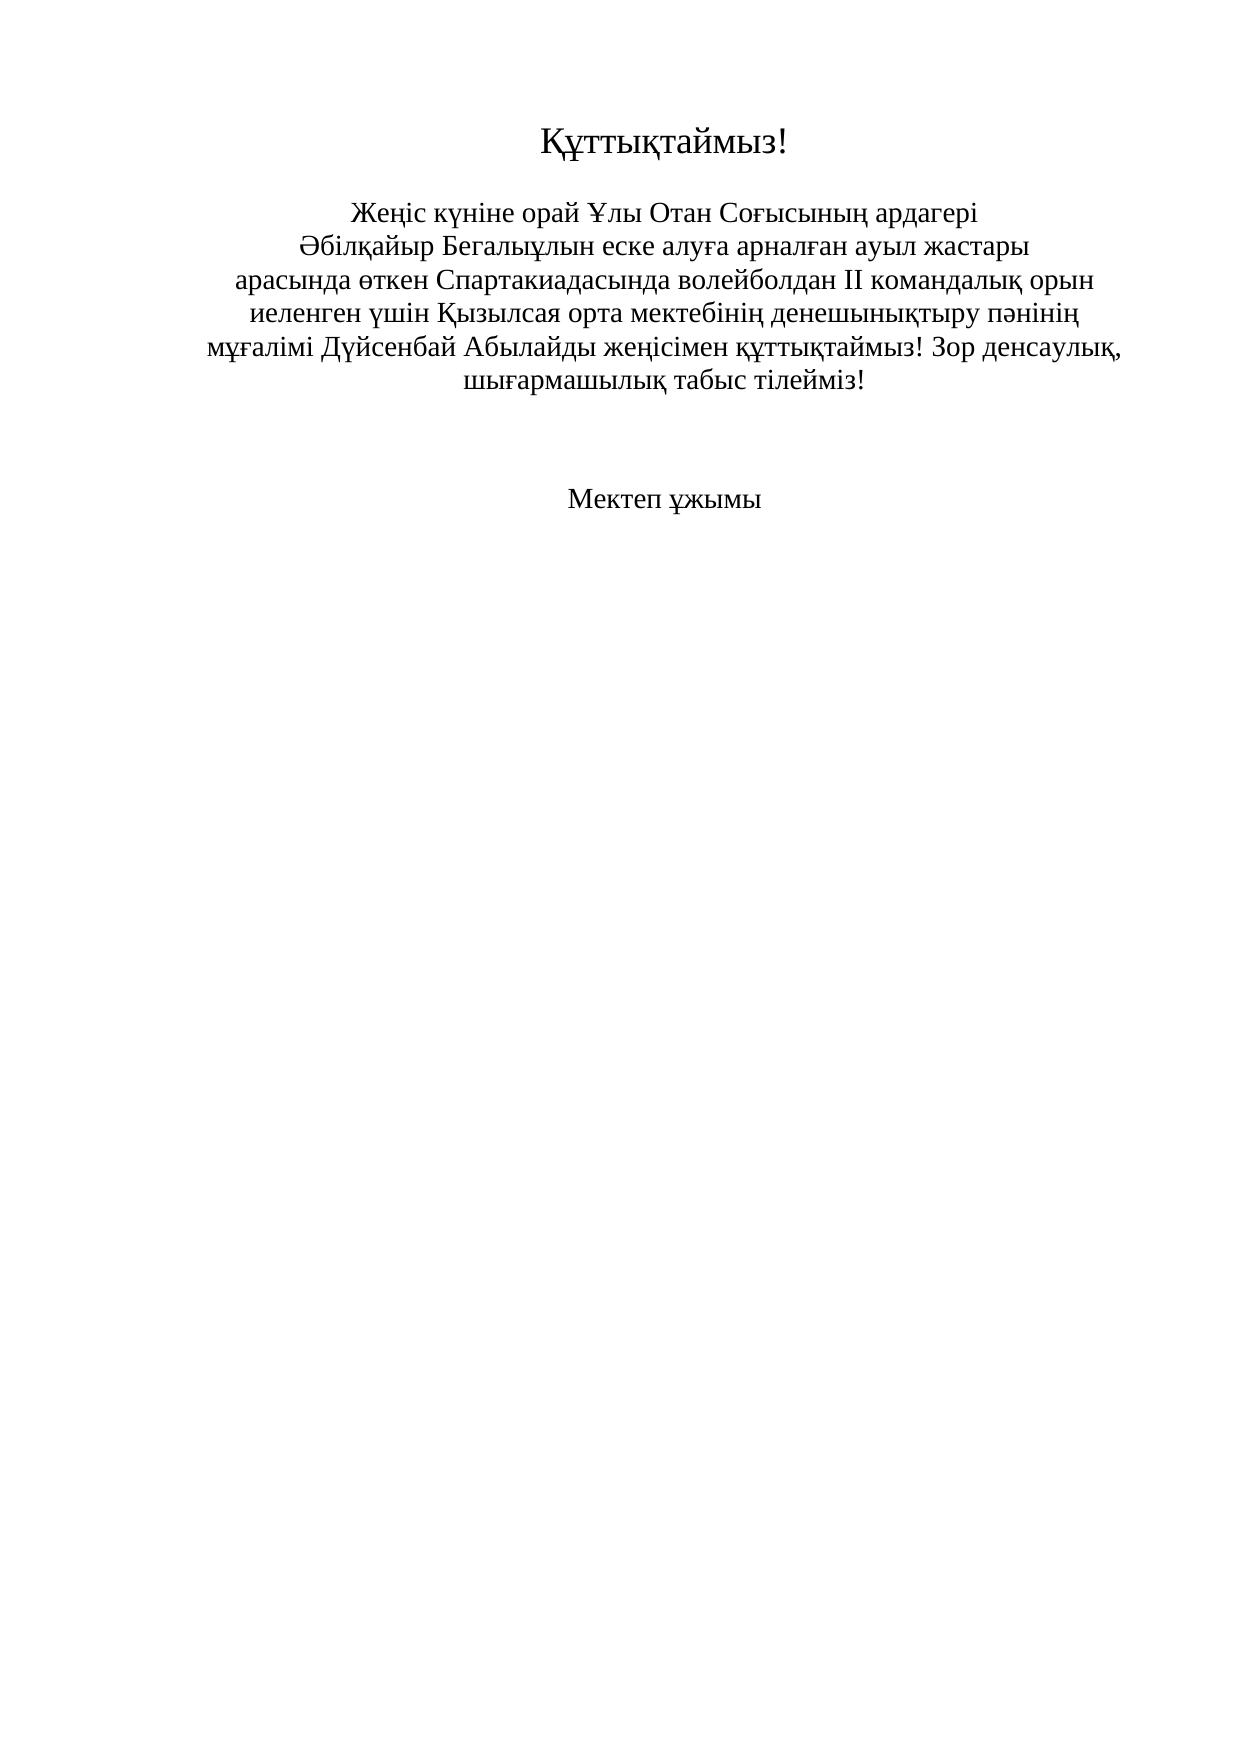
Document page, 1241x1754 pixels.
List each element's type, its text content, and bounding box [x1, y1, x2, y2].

text Құттықтаймыз! [177, 118, 1152, 161]
text шығармашылық табыс тілейміз! [177, 362, 1152, 396]
text Әбілқайыр Бегалыұлын еске алуға арналған ауыл жастары [177, 228, 1152, 262]
text Жеңіс күніне орай Ұлы Отан Соғысының ардагері [177, 195, 1152, 228]
text арасында өткен Спартакиадасында волейболдан ІІ командалық орын [177, 262, 1152, 295]
text Мектеп ұжымы [177, 481, 1152, 515]
text иеленген үшін Қызылсая орта мектебінің денешынықтыру пәнінің [177, 295, 1152, 329]
text мұғалімі Дүйсенбай Абылайды жеңісімен құттықтаймыз! Зор денсаулық, [177, 329, 1152, 362]
